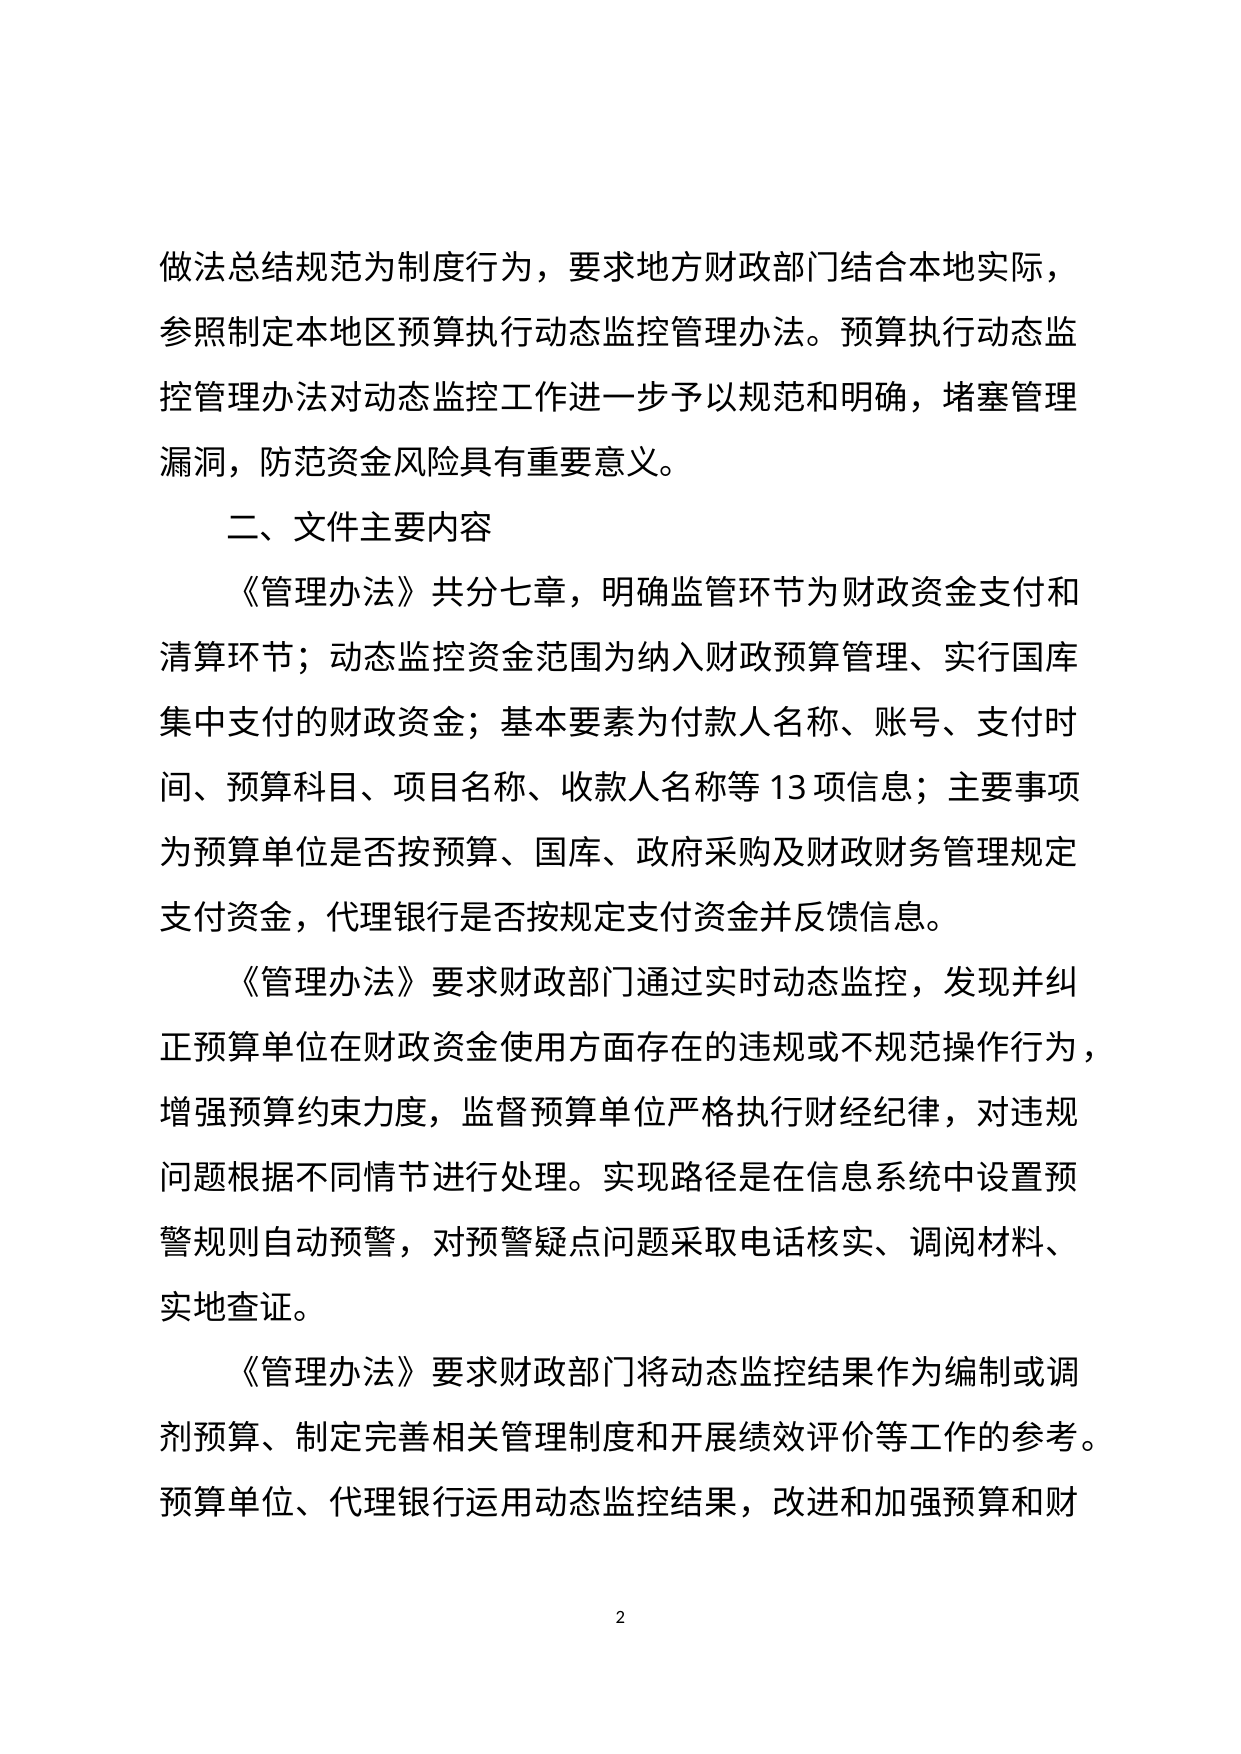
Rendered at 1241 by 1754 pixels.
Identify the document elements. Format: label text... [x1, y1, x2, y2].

text 二、文件主要内容 [159, 493, 1081, 558]
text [159, 233, 1081, 493]
text 《管理办法》要求财政部门通过实时动态监控，发现并纠正预算单位在财政资金使用方面存在的违规或不规范操作行为，增强预算约束力度，监督预算单位严格执行财经纪律，对违规问题根据不同情节进行处理。实现路径是在信息系统中设置预警规则自动预警，对预警疑点问题采取电话核实、调阅材料、实地查证。 [159, 948, 1081, 1338]
text 《管理办法》共分七章，明确监管环节为财政资金支付和清算环节；动态监控资金范围为纳入财政预算管理、实行国库集中支付的财政资金；基本要素为付款人名称、账号、支付时间、预算科目、项目名称、收款人名称等13项信息；主要事项为预算单位是否按预算、国库、政府采购及财政财务管理规定支付资金，代理银行是否按规定支付资金并反馈信息。 [159, 558, 1081, 948]
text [159, 1338, 1081, 1533]
